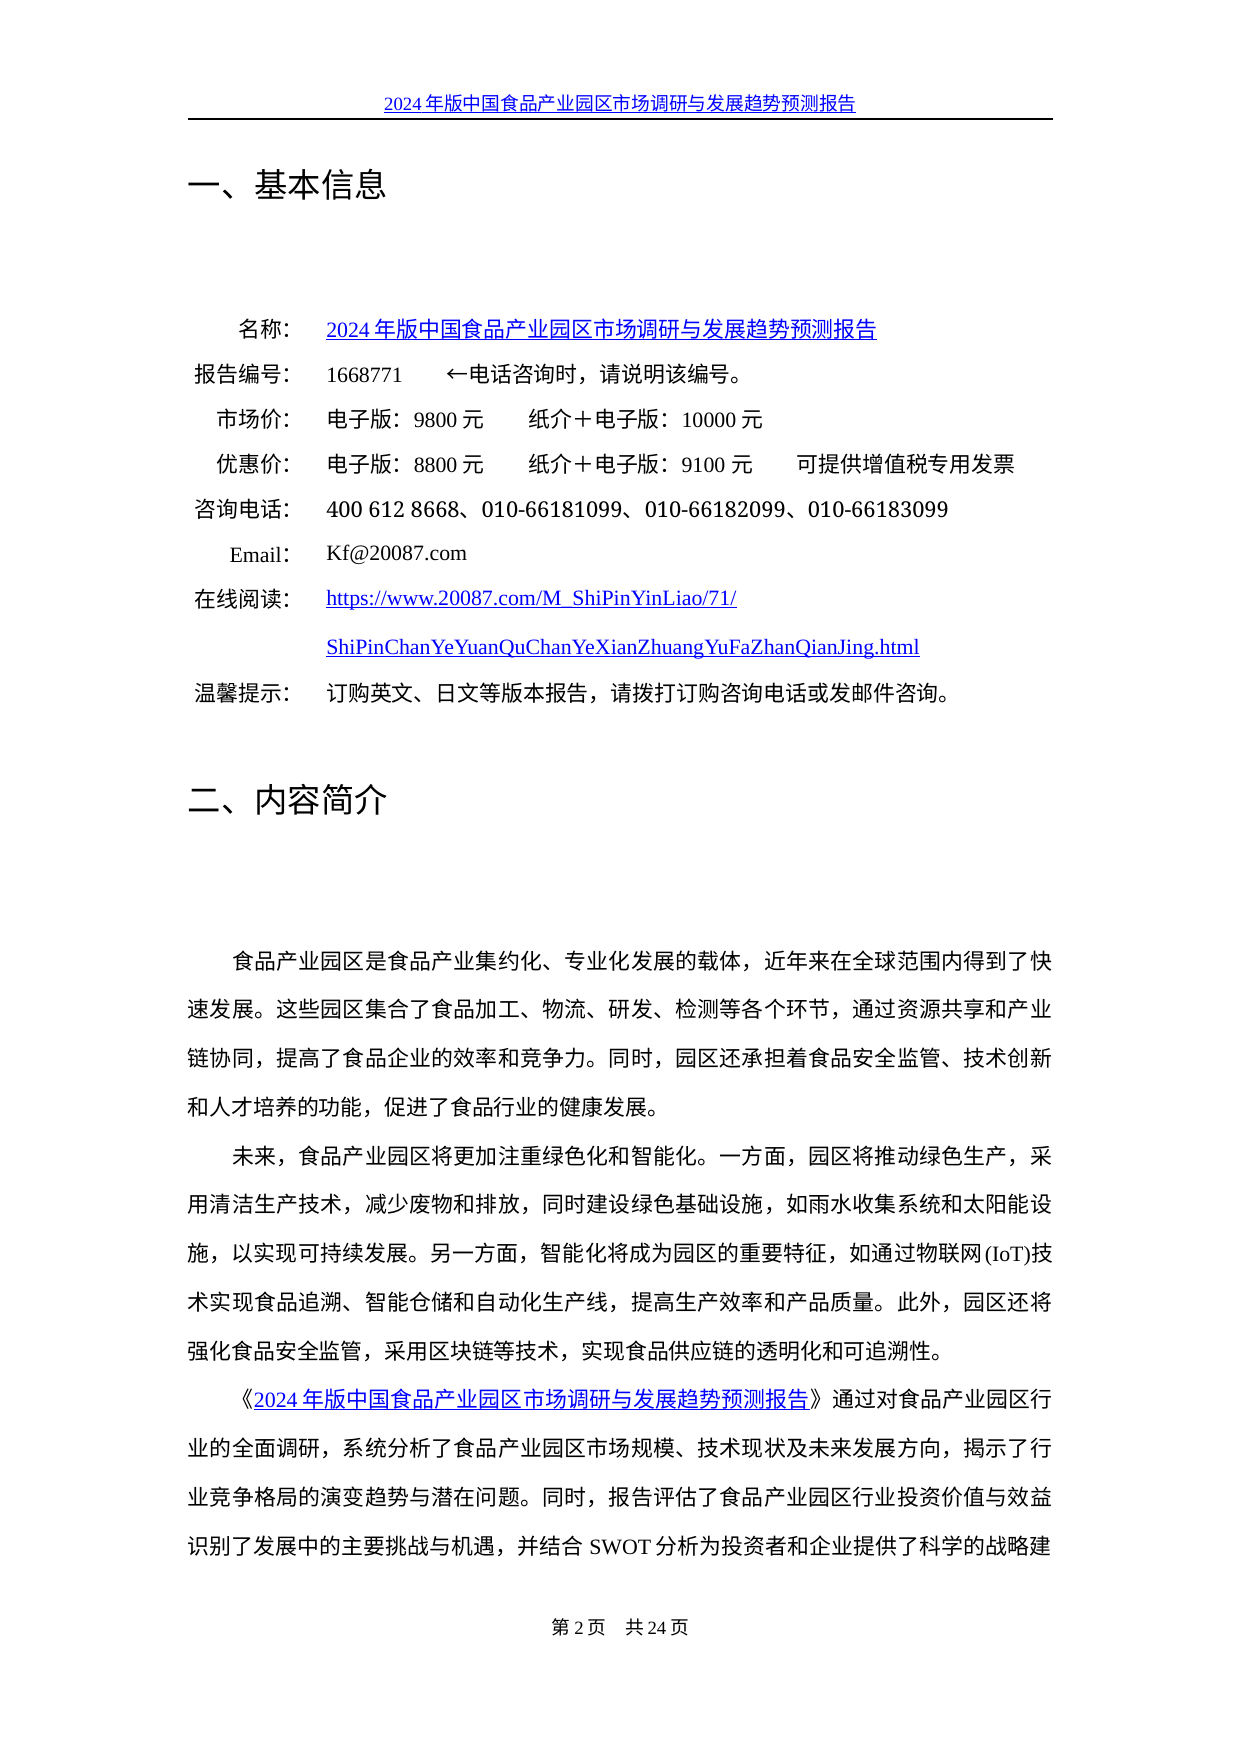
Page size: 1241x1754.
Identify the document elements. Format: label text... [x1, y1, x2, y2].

title 一、基本信息 [187, 150, 1053, 215]
title 二、内容简介 [187, 766, 1053, 831]
table_cell 1668771 ←电话咨询时，请说明该编号。 [315, 357, 1073, 402]
table_cell 市场价： [167, 402, 315, 447]
table_header 名称： [167, 312, 315, 357]
table_header 2024年版中国食品产业园区市场调研与发展趋势预测报告 [315, 312, 1073, 357]
table_cell 温馨提示： [167, 675, 315, 720]
table_cell 电子版：8800 元 纸介＋电子版：9100 元 可提供增值税专用发票 [315, 447, 1073, 492]
table_cell 咨询电话： [167, 492, 315, 537]
table_cell Kf@20087.com [315, 537, 1073, 582]
table_cell Email： [167, 537, 315, 582]
table_cell 400 612 8668、010-66181099、010-66182099、010-66183099 [315, 492, 1073, 537]
table_cell 订购英文、日文等版本报告，请拨打订购咨询电话或发邮件咨询。 [315, 675, 1073, 720]
table_cell 报告编号： [167, 357, 315, 402]
table_cell [315, 582, 1073, 675]
table_cell 电子版：9800 元 纸介＋电子版：10000 元 [315, 402, 1073, 447]
table_cell 优惠价： [167, 447, 315, 492]
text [187, 943, 1053, 1561]
table_cell 在线阅读： [167, 582, 315, 675]
